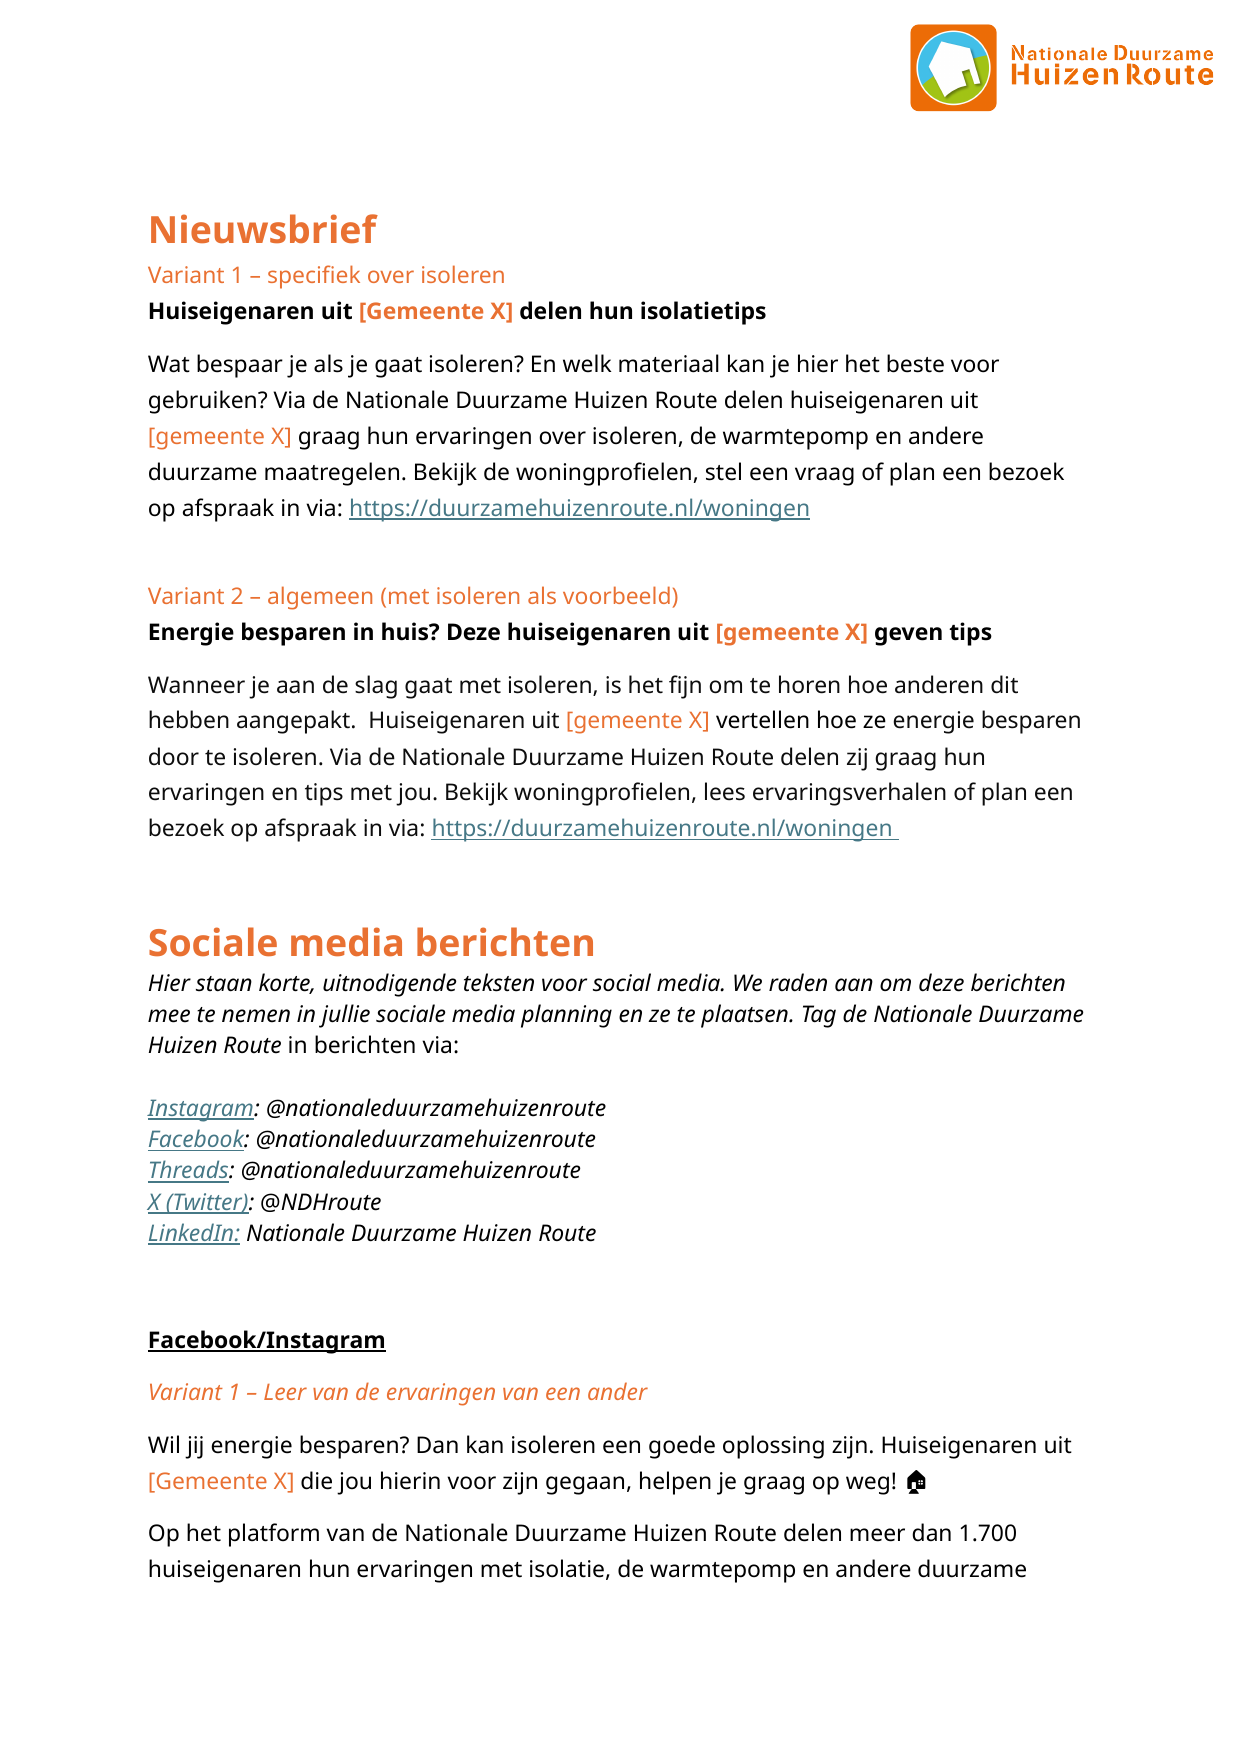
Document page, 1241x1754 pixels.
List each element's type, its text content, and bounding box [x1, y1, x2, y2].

text Wil jij energie besparen? Dan kan isoleren een goede oplossing zijn. Huiseigenaren uit [Gemeente X] die jou hierin voor zijn gegaan, helpen je graag op weg! [148, 1429, 1093, 1496]
text X (Twitter): @NDHroute [148, 1186, 1093, 1217]
picture [909, 23, 1214, 112]
text Hier staan korte, uitnodigende teksten voor social media. We raden aan om deze berichten mee te nemen in jullie sociale media planning en ze te plaatsen. Tag de Nationale Duurzame Huizen Route in berichten via: [148, 967, 1093, 1061]
text Nieuwsbrief Variant 1 – specifiek over isoleren Huiseigenaren uit [Gemeente X] delen hun isolatietips [148, 203, 1093, 326]
text Sociale media berichten [148, 916, 1093, 967]
text LinkedIn: Nationale Duurzame Huizen Route [148, 1217, 1093, 1248]
text Wat bespaar je als je gaat isoleren? En welk materiaal kan je hier het beste voor gebruiken? Via de Nationale Duurzame Huizen Route delen huiseigenaren uit [gemeente X] graag hun ervaringen over isoleren, de warmtepomp en andere duurzame maatregelen. Bekijk de woningprofielen, stel een vraag of plan een bezoek op afspraak in via: https://duurzamehuizenroute.nl/woningen [148, 348, 1093, 523]
text Wanneer je aan de slag gaat met isoleren, is het fijn om te horen hoe anderen dit hebben aangepakt. Huiseigenaren uit [gemeente X] vertellen hoe ze energie besparen door te isoleren. Via de Nationale Duurzame Huizen Route delen zij graag hun ervaringen en tips met jou. Bekijk woningprofielen, lees ervaringsverhalen of plan een bezoek op afspraak in via: https://duurzamehuizenroute.nl/woningen [148, 668, 1093, 843]
text Facebook/Instagram [148, 1323, 1093, 1355]
text Threads: @nationaleduurzamehuizenroute [148, 1154, 1093, 1186]
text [148, 1517, 1093, 1584]
text Variant 2 – algemeen (met isoleren als voorbeeld) Energie besparen in huis? Deze huiseigenaren uit [gemeente X] geven tips [148, 544, 1093, 647]
text Variant 1 – Leer van de ervaringen van een ander [148, 1376, 1093, 1407]
text Instagram: @nationaleduurzamehuizenroute Facebook: @nationaleduurzamehuizenroute [148, 1092, 1093, 1154]
